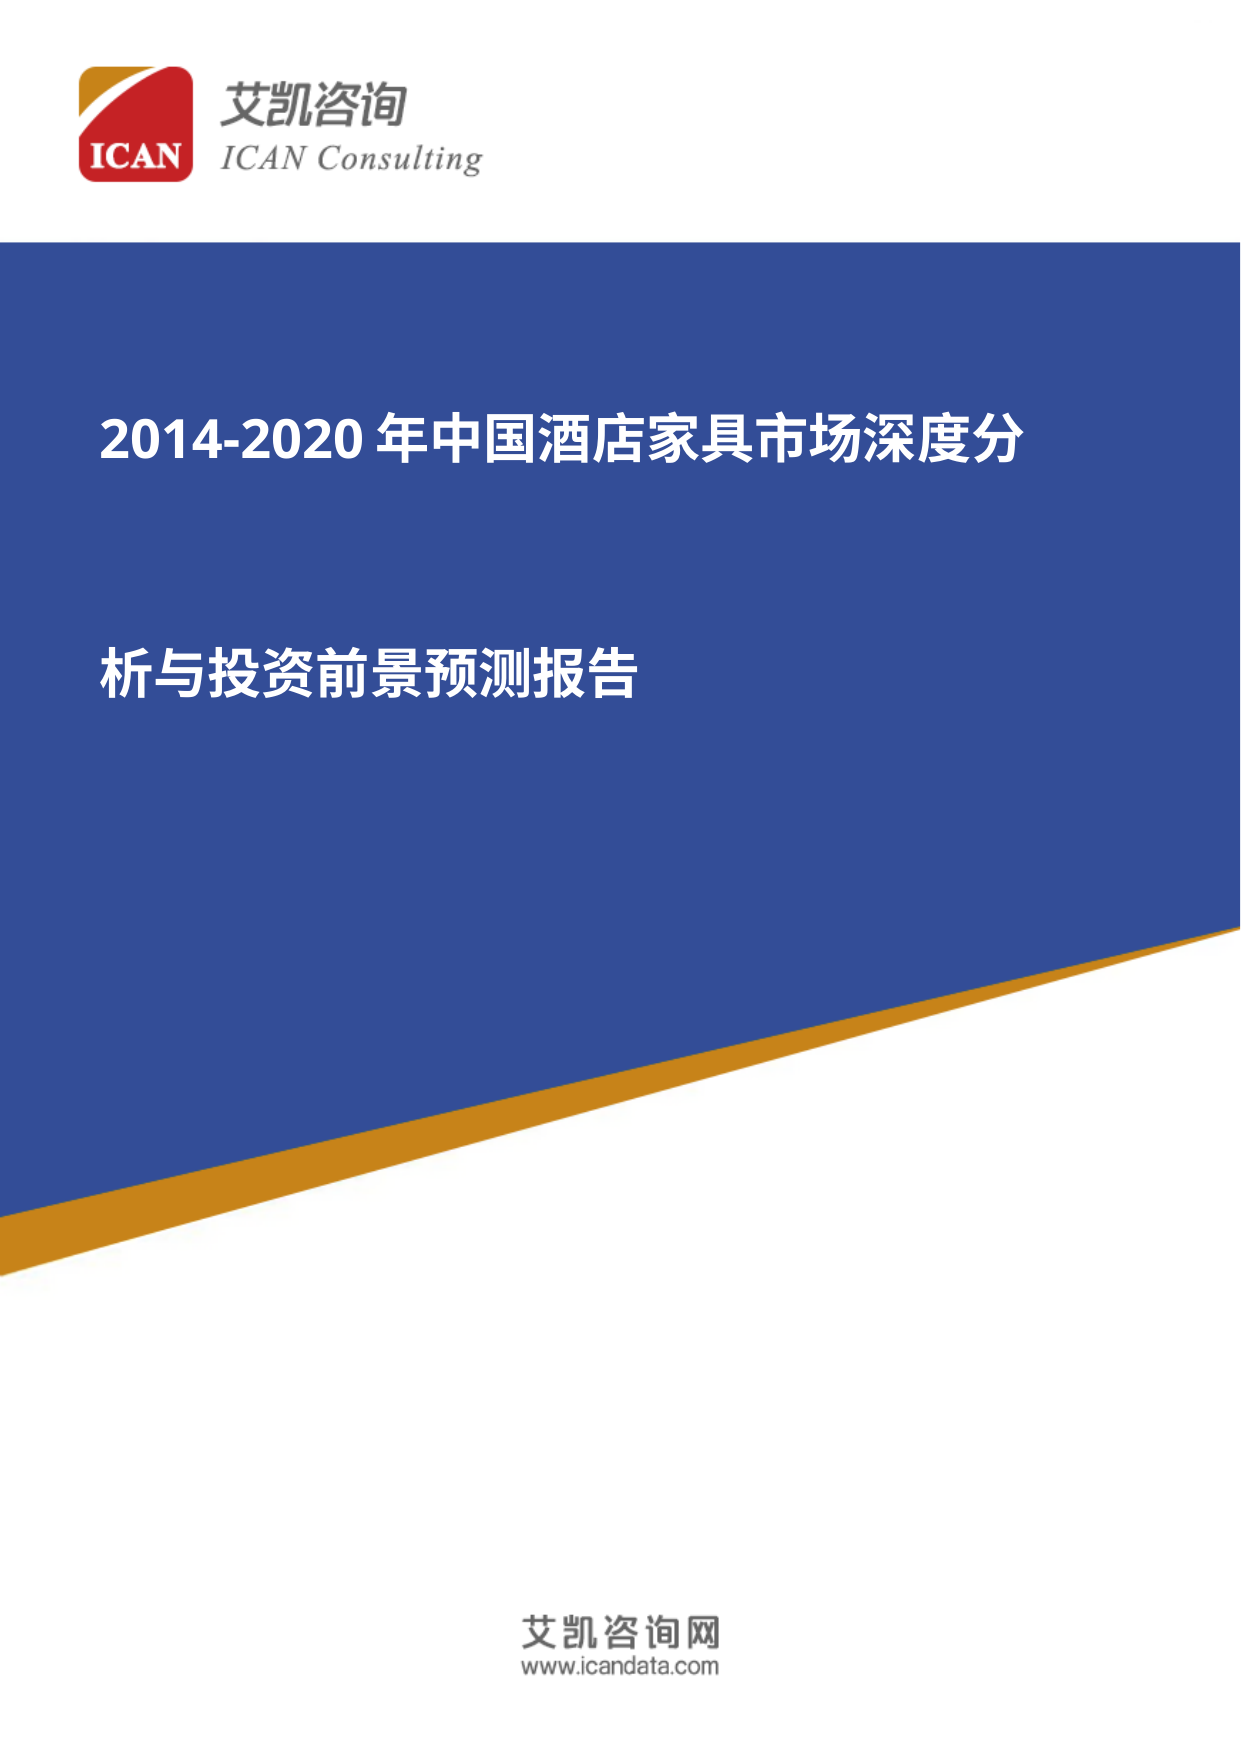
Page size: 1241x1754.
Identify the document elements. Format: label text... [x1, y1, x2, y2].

picture [0, 5, 1241, 1754]
subtitle 2014-2020年中国酒店家具市场深度分析与投资前景预测报告 [99, 386, 1053, 718]
